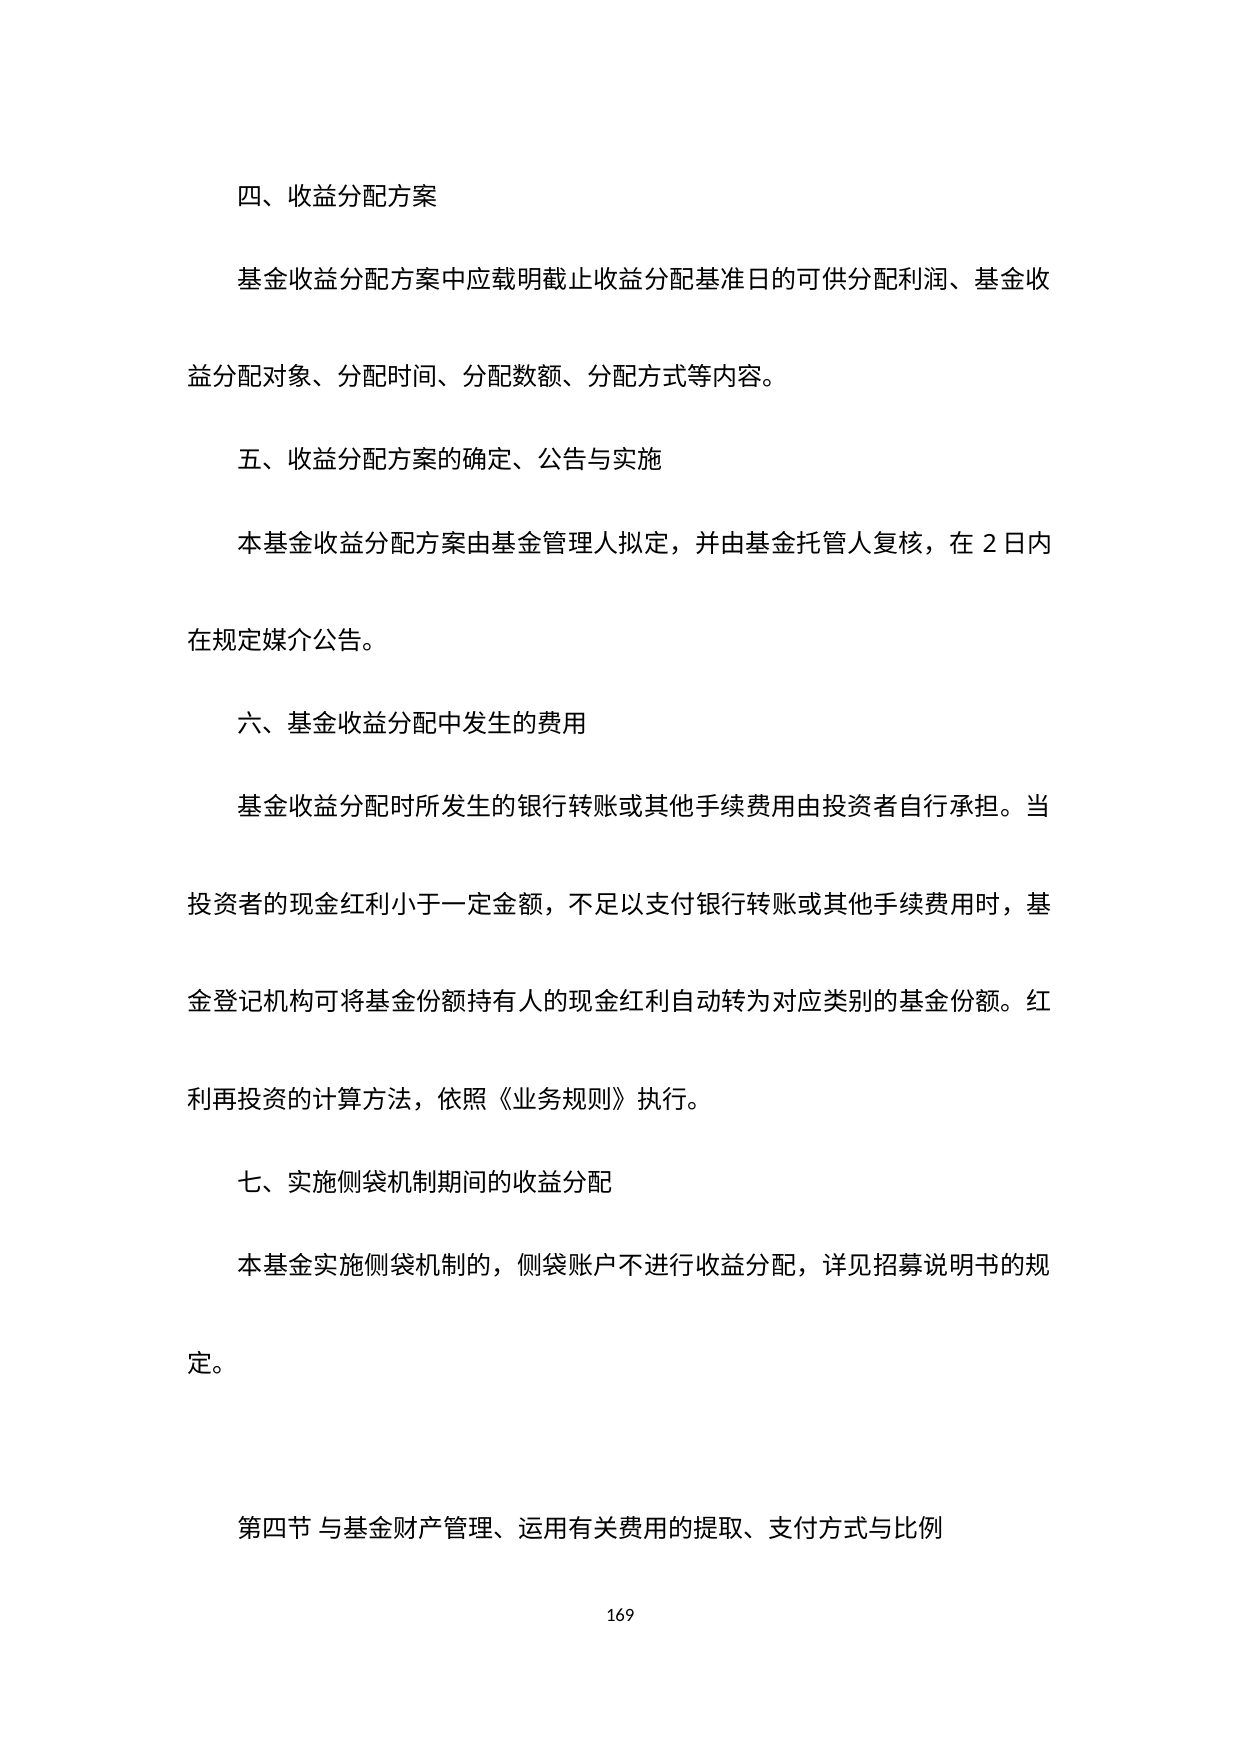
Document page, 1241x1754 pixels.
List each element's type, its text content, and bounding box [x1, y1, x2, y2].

text 基金收益分配方案中应载明截止收益分配基准日的可供分配利润、基金收益分配对象、分配时间、分配数额、分配方式等内容。 [187, 245, 1053, 407]
text 五、收益分配方案的确定、公告与实施 [187, 426, 1053, 491]
text 第四节 与基金财产管理、运用有关费用的提取、支付方式与比例 [187, 1494, 1053, 1559]
text 本基金收益分配方案由基金管理人拟定，并由基金托管人复核，在2日内在规定媒介公告。 [187, 509, 1053, 671]
text 本基金实施侧袋机制的，侧袋账户不进行收益分配，详见招募说明书的规定。 [187, 1231, 1053, 1394]
text 四、收益分配方案 [187, 162, 1053, 227]
text 基金收益分配时所发生的银行转账或其他手续费用由投资者自行承担。当投资者的现金红利小于一定金额，不足以支付银行转账或其他手续费用时，基金登记机构可将基金份额持有人的现金红利自动转为对应类别的基金份额。红利再投资的计算方法，依照《业务规则》执行。 [187, 772, 1053, 1130]
text 七、实施侧袋机制期间的收益分配 [187, 1148, 1053, 1213]
text 六、基金收益分配中发生的费用 [187, 689, 1053, 754]
